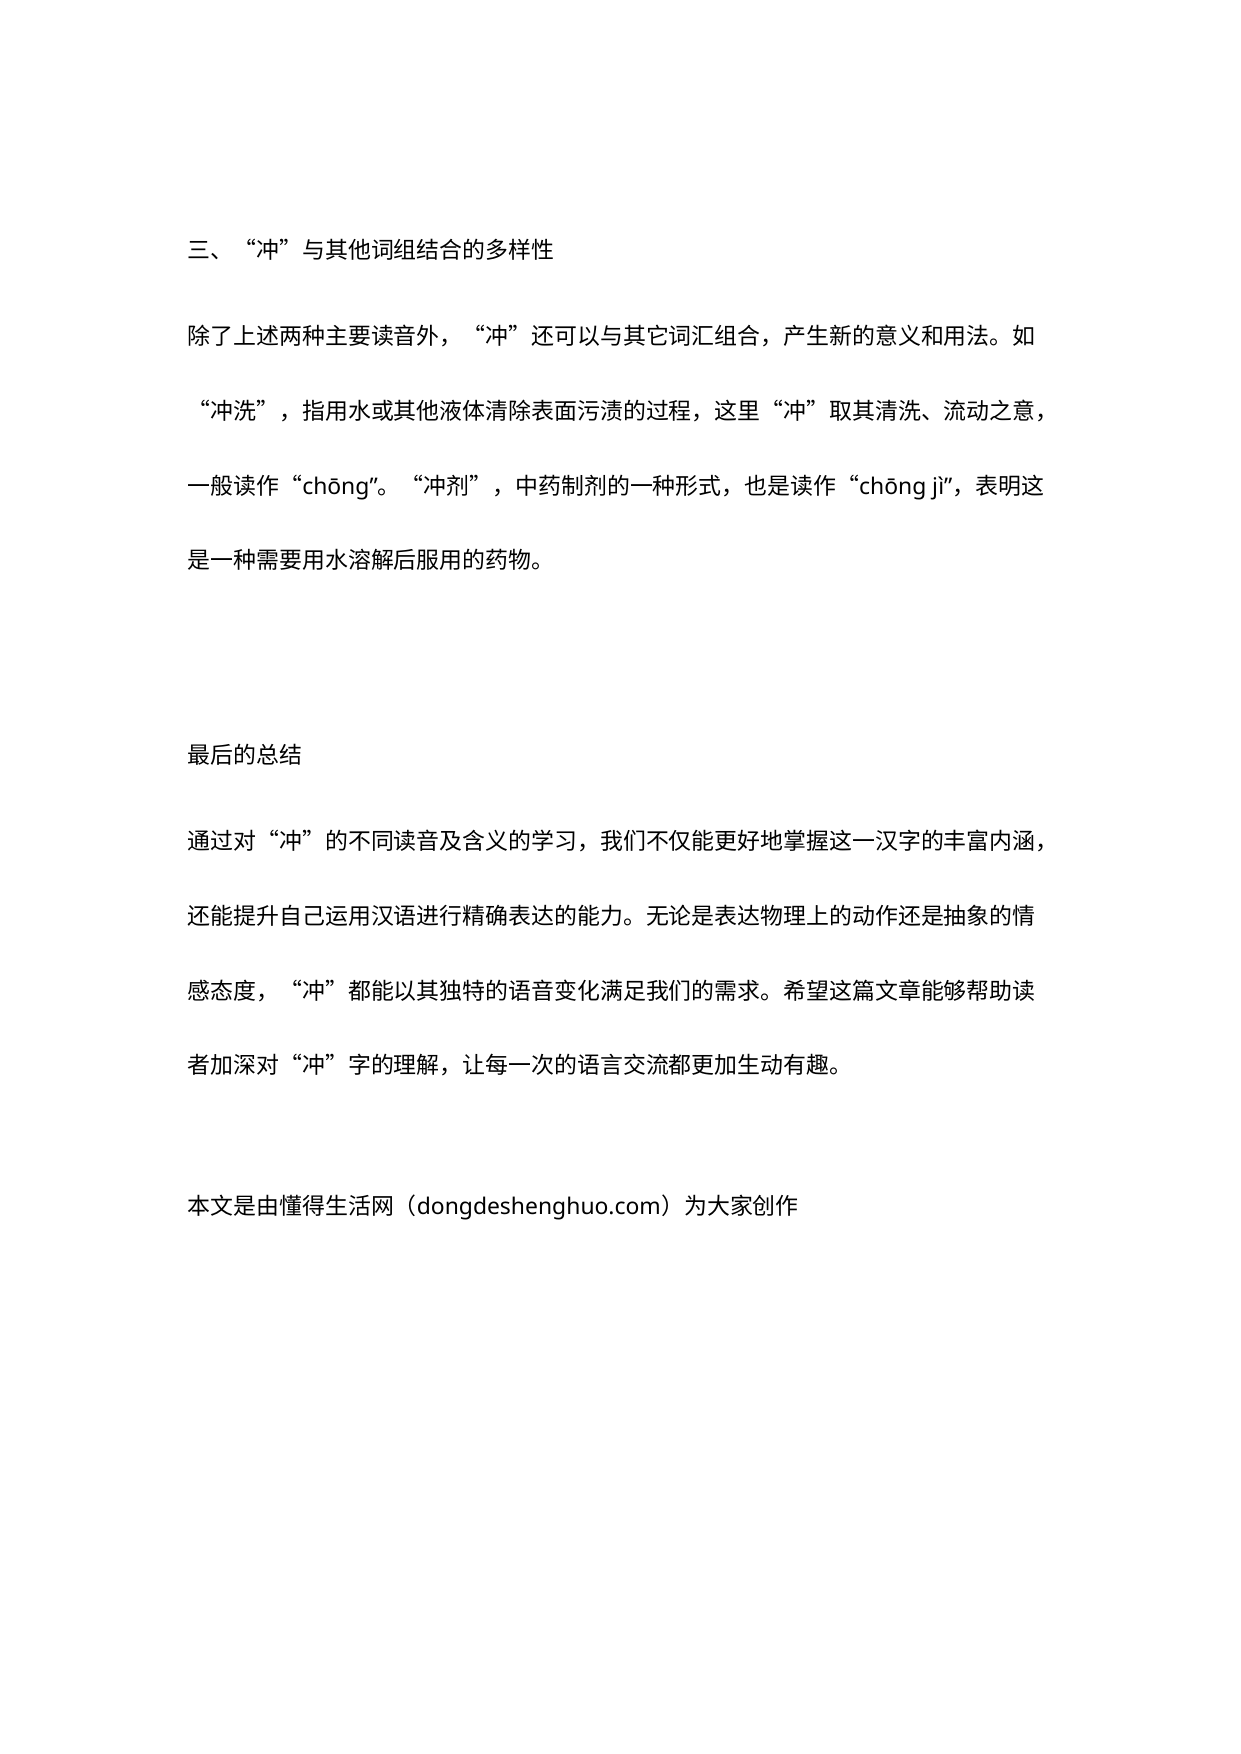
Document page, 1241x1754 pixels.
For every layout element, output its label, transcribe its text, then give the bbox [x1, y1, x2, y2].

text 三、“冲”与其他词组结合的多样性 [187, 216, 1053, 281]
text 通过对“冲”的不同读音及含义的学习，我们不仅能更好地掌握这一汉字的丰富内涵，还能提升自己运用汉语进行精确表达的能力。无论是表达物理上的动作还是抽象的情感态度，“冲”都能以其独特的语音变化满足我们的需求。希望这篇文章能够帮助读者加深对“冲”字的理解，让每一次的语言交流都更加生动有趣。 [187, 807, 1053, 1096]
text 除了上述两种主要读音外，“冲”还可以与其它词汇组合，产生新的意义和用法。如“冲洗”，指用水或其他液体清除表面污渍的过程，这里“冲”取其清洗、流动之意，一般读作“chōng”。“冲剂”，中药制剂的一种形式，也是读作“chōng jì”，表明这是一种需要用水溶解后服用的药物。 [187, 302, 1053, 591]
text 最后的总结 [187, 721, 1053, 786]
text 本文是由懂得生活网（dongdeshenghuo.com）为大家创作 [187, 1172, 1053, 1237]
